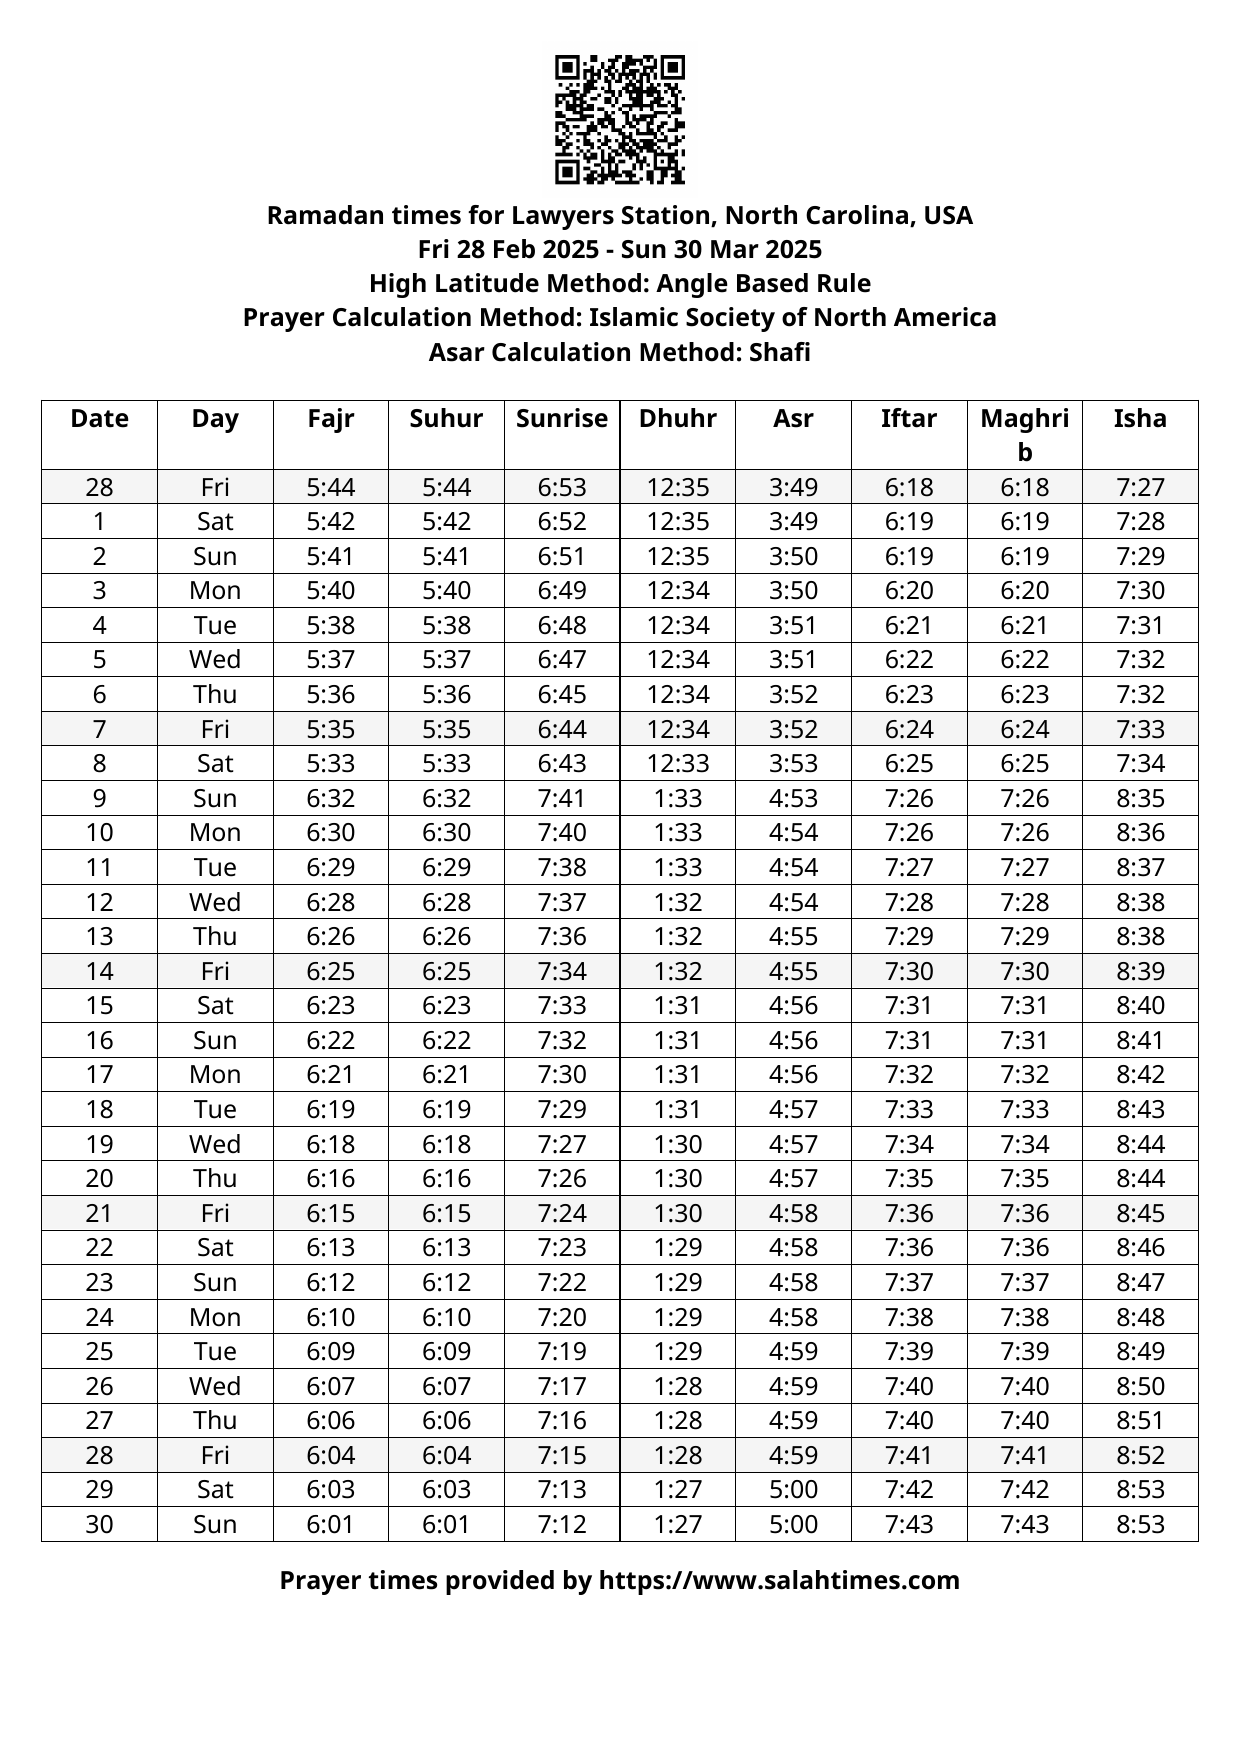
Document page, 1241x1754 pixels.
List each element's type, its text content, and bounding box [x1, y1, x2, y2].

table_cell Thu [158, 677, 273, 711]
table_cell 6:10 [389, 1300, 504, 1333]
table_cell 7:32 [1083, 677, 1198, 711]
table_cell Sun [158, 1023, 273, 1057]
table_cell 4:59 [736, 1369, 851, 1402]
table_cell 7:41 [505, 781, 619, 814]
table_cell Sat [158, 989, 273, 1022]
table_cell 7:28 [1083, 504, 1198, 538]
table_cell 7:30 [1083, 574, 1198, 607]
table_cell 7:41 [852, 1438, 967, 1472]
table_cell 1:29 [621, 1334, 735, 1368]
table_cell 7:27 [852, 850, 967, 884]
table_cell 6:24 [968, 712, 1082, 745]
table_cell 7:39 [852, 1334, 967, 1368]
table_cell 26 [42, 1369, 157, 1402]
table_cell 3:51 [736, 608, 851, 642]
table_cell 4:59 [736, 1404, 851, 1437]
table_cell 10 [42, 816, 157, 849]
table_cell 12:33 [621, 746, 735, 780]
table_cell 7:26 [852, 781, 967, 814]
table_cell 5:35 [389, 712, 504, 745]
table_cell 8:39 [1083, 954, 1198, 987]
table_cell 3:53 [736, 746, 851, 780]
table_cell 7:23 [505, 1231, 619, 1264]
table_cell 20 [42, 1161, 157, 1195]
table_cell 7:34 [505, 954, 619, 987]
table_cell 5:00 [736, 1473, 851, 1506]
table_cell 7 [42, 712, 157, 745]
table_cell 6:19 [389, 1092, 504, 1126]
table_cell 8:38 [1083, 885, 1198, 918]
table_cell 7:27 [968, 850, 1082, 884]
table_cell 28 [42, 1438, 157, 1472]
table_cell 4:55 [736, 919, 851, 953]
table_cell 8:50 [1083, 1369, 1198, 1402]
table_cell 8:48 [1083, 1300, 1198, 1333]
table_cell 1:27 [621, 1473, 735, 1506]
table_cell 7:42 [852, 1473, 967, 1506]
table_cell 3 [42, 574, 157, 607]
table_cell 8:41 [1083, 1023, 1198, 1057]
table_cell 23 [42, 1265, 157, 1299]
table_cell 6:25 [389, 954, 504, 987]
table_cell 12:34 [621, 643, 735, 676]
table_cell 4 [42, 608, 157, 642]
table_cell 7:30 [968, 954, 1082, 987]
table_cell 7:36 [852, 1231, 967, 1264]
table_cell 5:35 [274, 712, 388, 745]
table_cell 6:30 [274, 816, 388, 849]
table_cell 6:22 [389, 1023, 504, 1057]
table_cell 25 [42, 1334, 157, 1368]
table_header Asr [736, 401, 851, 469]
table_cell 6:52 [505, 504, 619, 538]
table_cell Sun [158, 1265, 273, 1299]
table_header Fajr [274, 401, 388, 469]
table_cell 8:38 [1083, 919, 1198, 953]
table_cell 7:40 [968, 1369, 1082, 1402]
table_cell 6:03 [389, 1473, 504, 1506]
table_cell 28 [42, 470, 157, 503]
table_cell 7:27 [1083, 470, 1198, 503]
table_cell 6:32 [274, 781, 388, 814]
table_cell 4:57 [736, 1127, 851, 1160]
table_cell 7:29 [968, 919, 1082, 953]
table_cell Sun [158, 781, 273, 814]
table_cell 7:37 [968, 1265, 1082, 1299]
table_cell Sat [158, 1473, 273, 1506]
table_cell 7:38 [968, 1300, 1082, 1333]
table_cell 7:30 [505, 1058, 619, 1091]
table_cell 8:40 [1083, 989, 1198, 1022]
table_cell 6:21 [389, 1058, 504, 1091]
table_cell 7:43 [968, 1507, 1082, 1541]
table_cell 1:32 [621, 919, 735, 953]
table_cell 21 [42, 1196, 157, 1229]
table_cell 6:30 [389, 816, 504, 849]
table_cell 1:28 [621, 1438, 735, 1472]
table_cell 6:04 [389, 1438, 504, 1472]
table_cell 16 [42, 1023, 157, 1057]
table_cell 7:16 [505, 1404, 619, 1437]
table_cell 7:30 [852, 954, 967, 987]
table_cell 12 [42, 885, 157, 918]
table_cell 14 [42, 954, 157, 987]
table_cell 7:40 [505, 816, 619, 849]
table_cell 4:59 [736, 1334, 851, 1368]
table_cell Sat [158, 1231, 273, 1264]
table_cell 7:34 [968, 1127, 1082, 1160]
table_cell 6:23 [968, 677, 1082, 711]
table_cell Tue [158, 1334, 273, 1368]
table_cell 1:31 [621, 1023, 735, 1057]
table_cell 4:58 [736, 1265, 851, 1299]
table_cell 5 [42, 643, 157, 676]
table_cell 6:28 [389, 885, 504, 918]
table_cell 6:09 [274, 1334, 388, 1368]
table_cell 12:35 [621, 504, 735, 538]
table_cell 6:21 [968, 608, 1082, 642]
table_cell 6:47 [505, 643, 619, 676]
table_cell 6:26 [274, 919, 388, 953]
table_cell 5:37 [389, 643, 504, 676]
table_header Iftar [852, 401, 967, 469]
table_cell 8:46 [1083, 1231, 1198, 1264]
table_cell 4:58 [736, 1300, 851, 1333]
table_cell 7:33 [505, 989, 619, 1022]
table_cell 17 [42, 1058, 157, 1091]
table_cell 4:59 [736, 1438, 851, 1472]
table_cell 1:30 [621, 1196, 735, 1229]
table_cell 5:37 [274, 643, 388, 676]
table_cell 6:20 [968, 574, 1082, 607]
table_cell 6 [42, 677, 157, 711]
table_cell 4:54 [736, 816, 851, 849]
table_cell 7:26 [505, 1161, 619, 1195]
table_cell 6:03 [274, 1473, 388, 1506]
table_header Sunrise [505, 401, 619, 469]
table_cell 8:44 [1083, 1161, 1198, 1195]
table_cell 6:32 [389, 781, 504, 814]
table_cell 6:22 [274, 1023, 388, 1057]
table_cell 3:50 [736, 574, 851, 607]
table_cell 7:28 [968, 885, 1082, 918]
table_cell 11 [42, 850, 157, 884]
table_cell 5:40 [389, 574, 504, 607]
table_cell 7:26 [852, 816, 967, 849]
table_cell 6:15 [389, 1196, 504, 1229]
table_cell 4:53 [736, 781, 851, 814]
table_cell 7:31 [1083, 608, 1198, 642]
table_cell 12:34 [621, 574, 735, 607]
table_cell 6:29 [389, 850, 504, 884]
table_cell 6:22 [968, 643, 1082, 676]
table_cell Fri [158, 712, 273, 745]
table_cell 7:26 [968, 781, 1082, 814]
table_cell 1:31 [621, 1092, 735, 1126]
table_cell 6:45 [505, 677, 619, 711]
table_cell 6:16 [389, 1161, 504, 1195]
table_cell 4:56 [736, 989, 851, 1022]
table_cell 5:38 [389, 608, 504, 642]
table_cell 7:28 [852, 885, 967, 918]
table_cell 6:13 [389, 1231, 504, 1264]
table_header Suhur [389, 401, 504, 469]
table_cell 7:38 [852, 1300, 967, 1333]
table_cell 7:32 [505, 1023, 619, 1057]
table_cell 8:37 [1083, 850, 1198, 884]
table_cell 1 [42, 504, 157, 538]
table_cell 4:56 [736, 1023, 851, 1057]
table_cell 1:31 [621, 989, 735, 1022]
table_cell 6:43 [505, 746, 619, 780]
table_cell 1:33 [621, 816, 735, 849]
table_cell 8:44 [1083, 1127, 1198, 1160]
table_header Date [42, 401, 157, 469]
table_cell 3:51 [736, 643, 851, 676]
table_cell 24 [42, 1300, 157, 1333]
table_cell 6:18 [852, 470, 967, 503]
table_cell 7:15 [505, 1438, 619, 1472]
table_cell Fri [158, 470, 273, 503]
table_cell 8:35 [1083, 781, 1198, 814]
table_cell 6:19 [852, 504, 967, 538]
table_cell 6:07 [389, 1369, 504, 1402]
table_cell 4:54 [736, 850, 851, 884]
table_cell 7:19 [505, 1334, 619, 1368]
table_cell 6:09 [389, 1334, 504, 1368]
table_cell Mon [158, 1300, 273, 1333]
table_cell 6:12 [274, 1265, 388, 1299]
table_cell Fri [158, 1196, 273, 1229]
table_cell 13 [42, 919, 157, 953]
table_cell 8:45 [1083, 1196, 1198, 1229]
table_cell 8:47 [1083, 1265, 1198, 1299]
table_cell 7:33 [852, 1092, 967, 1126]
table_cell 5:33 [389, 746, 504, 780]
text Prayer Calculation Method: Islamic Society of North America [42, 300, 1198, 334]
text Asar Calculation Method: Shafi [42, 334, 1198, 368]
table_cell 27 [42, 1404, 157, 1437]
text Ramadan times for Lawyers Station, North Carolina, USA [42, 198, 1198, 232]
table_cell 6:25 [852, 746, 967, 780]
table_cell 6:23 [389, 989, 504, 1022]
table_cell Wed [158, 1369, 273, 1402]
table_cell 7:37 [852, 1265, 967, 1299]
table_cell 7:40 [852, 1404, 967, 1437]
table_cell 7:22 [505, 1265, 619, 1299]
table_cell 7:34 [1083, 746, 1198, 780]
table_cell 6:18 [274, 1127, 388, 1160]
table_cell 6:48 [505, 608, 619, 642]
table_cell Tue [158, 1092, 273, 1126]
table_cell 7:31 [968, 989, 1082, 1022]
table_cell 6:51 [505, 539, 619, 572]
table_cell Mon [158, 574, 273, 607]
table_cell 4:56 [736, 1058, 851, 1091]
table_cell Wed [158, 643, 273, 676]
table_cell 5:00 [736, 1507, 851, 1541]
table_cell 7:29 [852, 919, 967, 953]
table_cell Fri [158, 954, 273, 987]
table_cell 6:19 [968, 504, 1082, 538]
table_cell 6:28 [274, 885, 388, 918]
table_cell Thu [158, 919, 273, 953]
table_cell 7:42 [968, 1473, 1082, 1506]
table_header Maghrib [968, 401, 1082, 469]
table_cell 7:24 [505, 1196, 619, 1229]
table_cell 1:27 [621, 1507, 735, 1541]
table_cell 1:28 [621, 1369, 735, 1402]
table_cell 6:23 [274, 989, 388, 1022]
table_cell 6:01 [389, 1507, 504, 1541]
table_cell Tue [158, 608, 273, 642]
table_cell Tue [158, 850, 273, 884]
table_cell 1:29 [621, 1300, 735, 1333]
table_cell 7:41 [968, 1438, 1082, 1472]
table_cell 6:07 [274, 1369, 388, 1402]
table_cell 8:43 [1083, 1092, 1198, 1126]
table_cell 3:52 [736, 712, 851, 745]
table_cell 12:34 [621, 712, 735, 745]
table_cell 4:58 [736, 1196, 851, 1229]
table_cell 4:54 [736, 885, 851, 918]
table_cell 29 [42, 1473, 157, 1506]
table_cell 6:04 [274, 1438, 388, 1472]
table_cell 3:49 [736, 470, 851, 503]
table_cell 8:51 [1083, 1404, 1198, 1437]
table_cell 7:27 [505, 1127, 619, 1160]
table_cell 30 [42, 1507, 157, 1541]
table_cell 7:43 [852, 1507, 967, 1541]
table_cell Wed [158, 1127, 273, 1160]
table_cell 1:33 [621, 781, 735, 814]
table_cell 7:12 [505, 1507, 619, 1541]
table_cell 1:32 [621, 954, 735, 987]
table_cell 7:35 [852, 1161, 967, 1195]
table_cell 6:21 [852, 608, 967, 642]
table_cell 18 [42, 1092, 157, 1126]
table_cell Sat [158, 504, 273, 538]
table_cell 9 [42, 781, 157, 814]
table_header Isha [1083, 401, 1198, 469]
table_header Day [158, 401, 273, 469]
table_cell Sun [158, 1507, 273, 1541]
table_cell 7:39 [968, 1334, 1082, 1368]
table_cell 12:35 [621, 470, 735, 503]
table_cell 5:41 [389, 539, 504, 572]
table_cell 7:32 [1083, 643, 1198, 676]
table_cell 6:19 [852, 539, 967, 572]
table_cell 8 [42, 746, 157, 780]
table_cell 2 [42, 539, 157, 572]
table_cell 4:57 [736, 1161, 851, 1195]
table_cell 5:38 [274, 608, 388, 642]
table_cell 1:28 [621, 1404, 735, 1437]
table_cell 6:01 [274, 1507, 388, 1541]
table_cell 5:36 [389, 677, 504, 711]
table_cell 5:41 [274, 539, 388, 572]
table_cell 5:36 [274, 677, 388, 711]
table_cell 5:42 [389, 504, 504, 538]
table_cell 7:35 [968, 1161, 1082, 1195]
table_cell 7:31 [852, 989, 967, 1022]
table_cell 1:30 [621, 1161, 735, 1195]
table_cell 8:36 [1083, 816, 1198, 849]
table_cell 1:30 [621, 1127, 735, 1160]
table_cell Sat [158, 746, 273, 780]
table_cell 6:10 [274, 1300, 388, 1333]
table_cell 4:57 [736, 1092, 851, 1126]
table_cell Thu [158, 1161, 273, 1195]
table_cell 8:49 [1083, 1334, 1198, 1368]
table_cell 4:58 [736, 1231, 851, 1264]
table_cell 5:44 [389, 470, 504, 503]
table_cell 6:16 [274, 1161, 388, 1195]
table_cell 5:40 [274, 574, 388, 607]
table_cell 7:17 [505, 1369, 619, 1402]
table_cell Mon [158, 1058, 273, 1091]
table_cell 8:42 [1083, 1058, 1198, 1091]
table_cell 7:33 [1083, 712, 1198, 745]
table_cell 6:20 [852, 574, 967, 607]
table_cell 6:49 [505, 574, 619, 607]
table_cell 12:34 [621, 677, 735, 711]
table_cell 5:44 [274, 470, 388, 503]
table_cell 1:32 [621, 885, 735, 918]
table_cell 6:24 [852, 712, 967, 745]
text High Latitude Method: Angle Based Rule [42, 266, 1198, 300]
text Prayer times provided by https://www.salahtimes.com [42, 1563, 1198, 1597]
table_cell 6:44 [505, 712, 619, 745]
table_cell 7:31 [968, 1023, 1082, 1057]
table_cell 4:55 [736, 954, 851, 987]
table_cell 3:49 [736, 504, 851, 538]
table_cell 5:42 [274, 504, 388, 538]
table_cell 6:18 [389, 1127, 504, 1160]
table_cell 7:36 [852, 1196, 967, 1229]
table_cell Sun [158, 539, 273, 572]
table_cell 7:29 [1083, 539, 1198, 572]
table_cell 6:06 [389, 1404, 504, 1437]
table_cell 7:29 [505, 1092, 619, 1126]
table_cell 6:06 [274, 1404, 388, 1437]
table_cell 8:52 [1083, 1438, 1198, 1472]
table_cell 6:26 [389, 919, 504, 953]
table_cell 6:12 [389, 1265, 504, 1299]
table_cell 7:26 [968, 816, 1082, 849]
table_cell 7:31 [852, 1023, 967, 1057]
picture [542, 41, 699, 198]
table_cell 8:53 [1083, 1507, 1198, 1541]
table_cell Thu [158, 1404, 273, 1437]
table_cell Mon [158, 816, 273, 849]
table_cell 1:29 [621, 1231, 735, 1264]
table_cell 5:33 [274, 746, 388, 780]
table_cell 3:50 [736, 539, 851, 572]
table_cell 6:18 [968, 470, 1082, 503]
table_cell 7:36 [505, 919, 619, 953]
table_cell 7:32 [852, 1058, 967, 1091]
table_cell 12:34 [621, 608, 735, 642]
table_cell 6:13 [274, 1231, 388, 1264]
table_cell 7:36 [968, 1196, 1082, 1229]
table_cell 6:19 [274, 1092, 388, 1126]
table_cell 7:37 [505, 885, 619, 918]
table_cell 6:29 [274, 850, 388, 884]
table_cell 8:53 [1083, 1473, 1198, 1506]
table_cell 7:40 [968, 1404, 1082, 1437]
table_cell 7:20 [505, 1300, 619, 1333]
table_cell 6:19 [968, 539, 1082, 572]
table_cell 15 [42, 989, 157, 1022]
table_cell 12:35 [621, 539, 735, 572]
table_cell 3:52 [736, 677, 851, 711]
table_cell 22 [42, 1231, 157, 1264]
table_cell Wed [158, 885, 273, 918]
table_cell 7:40 [852, 1369, 967, 1402]
table_cell Fri [158, 1438, 273, 1472]
text Fri 28 Feb 2025 - Sun 30 Mar 2025 [42, 232, 1198, 266]
table_cell 6:21 [274, 1058, 388, 1091]
table_cell 6:15 [274, 1196, 388, 1229]
table_cell 1:33 [621, 850, 735, 884]
table_cell 6:53 [505, 470, 619, 503]
table_cell 19 [42, 1127, 157, 1160]
table_cell 7:34 [852, 1127, 967, 1160]
table_cell 1:29 [621, 1265, 735, 1299]
table_cell 6:22 [852, 643, 967, 676]
table_cell 7:32 [968, 1058, 1082, 1091]
table_cell 7:36 [968, 1231, 1082, 1264]
table_cell 7:33 [968, 1092, 1082, 1126]
table_cell 6:25 [968, 746, 1082, 780]
table_header Dhuhr [621, 401, 735, 469]
table_cell 7:13 [505, 1473, 619, 1506]
table_cell 7:38 [505, 850, 619, 884]
table_cell 6:25 [274, 954, 388, 987]
table_cell 6:23 [852, 677, 967, 711]
table_cell 1:31 [621, 1058, 735, 1091]
